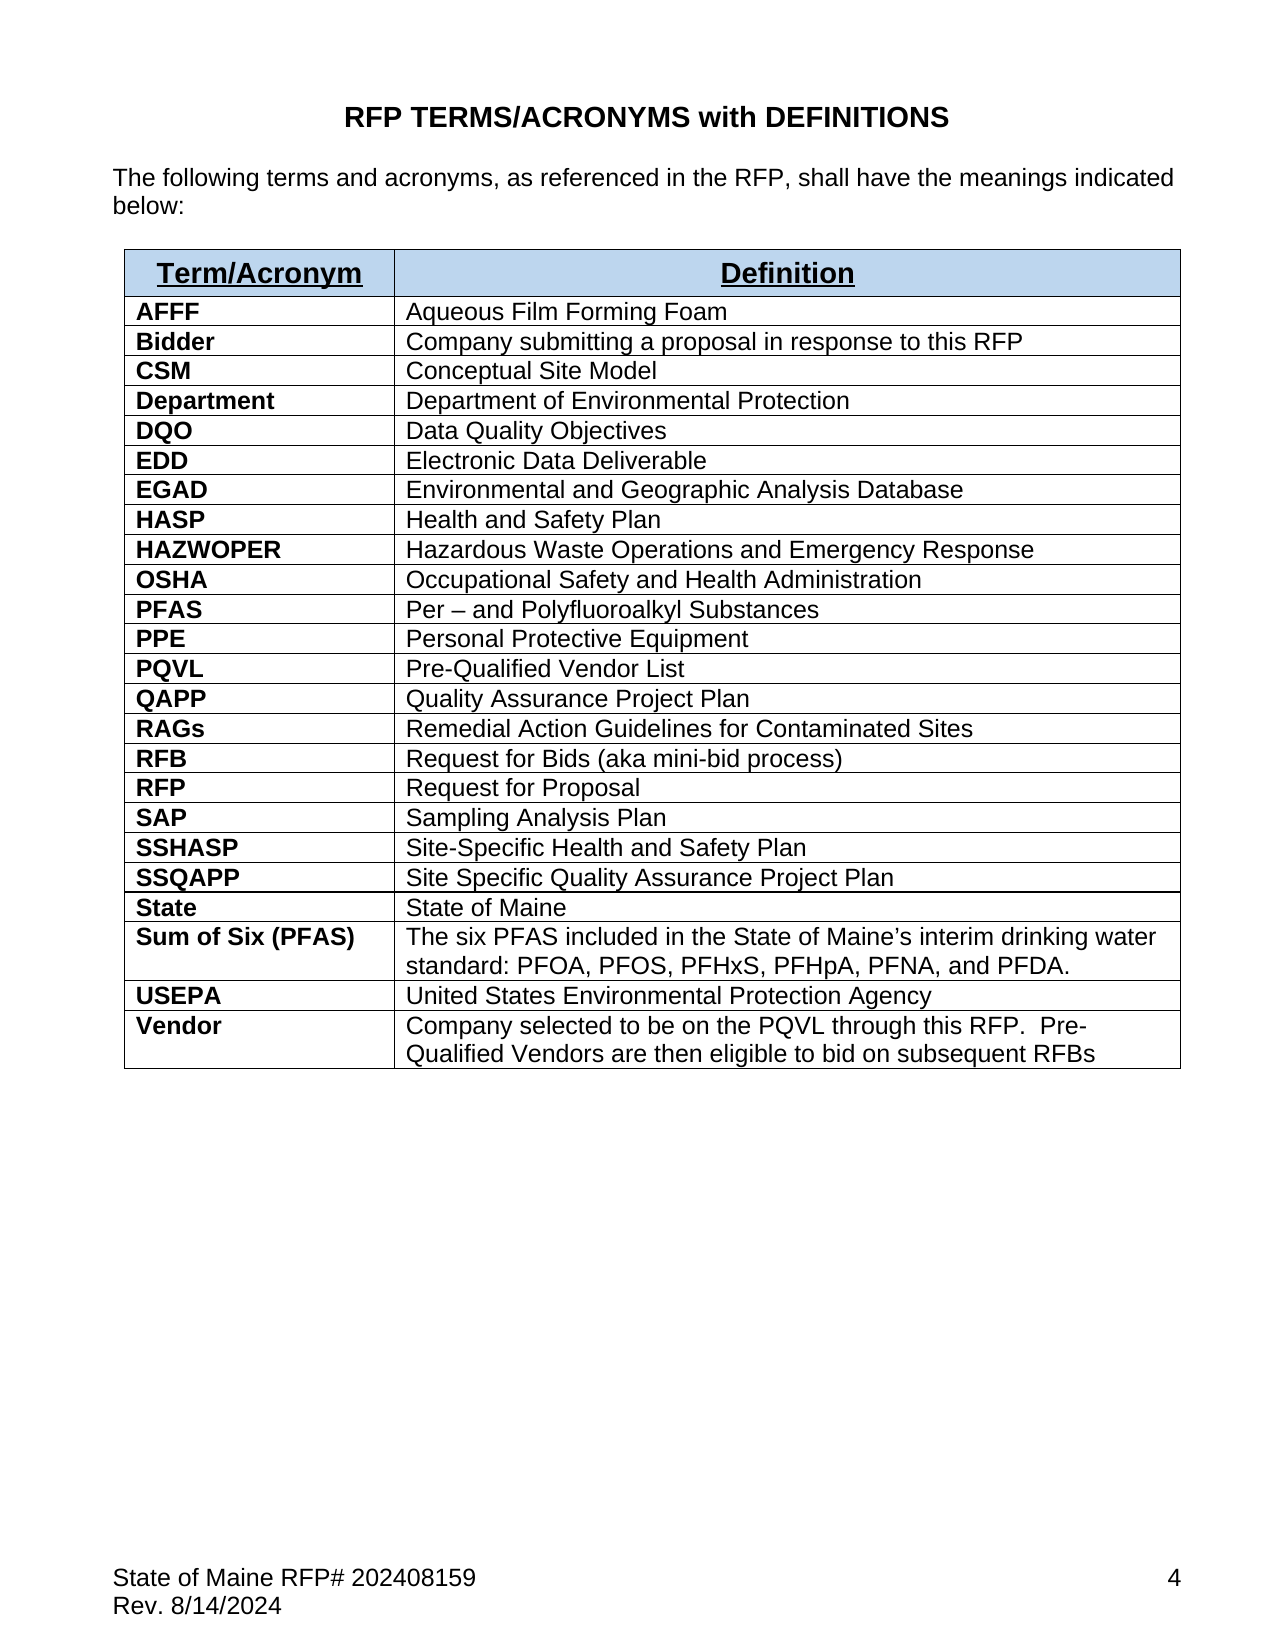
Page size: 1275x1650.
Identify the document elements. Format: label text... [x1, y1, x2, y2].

table_cell Conceptual Site Model [395, 356, 1180, 385]
table_header Term/Acronym [125, 250, 394, 296]
table_cell OSHA [125, 565, 394, 593]
table_cell Site-Specific Health and Safety Plan [395, 833, 1180, 862]
table_cell Occupational Safety and Health Administration [395, 565, 1180, 593]
table_cell EDD [125, 446, 394, 474]
table_cell Sampling Analysis Plan [395, 803, 1180, 832]
table_cell DQO [125, 416, 394, 444]
table_header Definition [395, 250, 1180, 296]
table_cell Aqueous Film Forming Foam [395, 297, 1180, 325]
table_cell State of Maine [395, 893, 1180, 921]
table_cell HAZWOPER [125, 535, 394, 564]
table_cell Data Quality Objectives [395, 416, 1180, 444]
table_cell PFAS [125, 595, 394, 623]
table_cell CSM [125, 356, 394, 385]
table_cell SSQAPP [125, 863, 394, 891]
table_cell Company selected to be on the PQVL through this RFP. Pre-Qualified Vendors are then eligible to bid on subsequent RFBs [395, 1011, 1180, 1068]
table_cell Department [125, 386, 394, 415]
table_cell Sum of Six (PFAS) [125, 922, 394, 980]
table_cell Remedial Action Guidelines for Contaminated Sites [395, 714, 1180, 742]
table_cell Company submitting a proposal in response to this RFP [395, 326, 1180, 355]
table_cell Department of Environmental Protection [395, 386, 1180, 415]
table_cell AFFF [125, 297, 394, 325]
table_cell PQVL [125, 654, 394, 683]
table_cell HASP [125, 505, 394, 534]
table_cell Hazardous Waste Operations and Emergency Response [395, 535, 1180, 564]
table_cell Electronic Data Deliverable [395, 446, 1180, 474]
table_cell State [125, 893, 394, 921]
table_cell Pre-Qualified Vendor List [395, 654, 1180, 683]
text The following terms and acronyms, as referenced in the RFP, shall have the meanings indicated below: [112, 163, 1181, 220]
table_cell Site Specific Quality Assurance Project Plan [395, 863, 1180, 891]
table_cell EGAD [125, 475, 394, 504]
table_cell Per – and Polyfluoroalkyl Substances [395, 595, 1180, 623]
table_cell SSHASP [125, 833, 394, 862]
table_cell RFB [125, 744, 394, 772]
table_cell Personal Protective Equipment [395, 624, 1180, 653]
table_cell Vendor [125, 1011, 394, 1068]
text RFP TERMS/ACRONYMS with DEFINITIONS [112, 100, 1181, 134]
table_cell Environmental and Geographic Analysis Database [395, 475, 1180, 504]
table_cell SAP [125, 803, 394, 832]
table_cell QAPP [125, 684, 394, 713]
table_cell Quality Assurance Project Plan [395, 684, 1180, 713]
table_cell Health and Safety Plan [395, 505, 1180, 534]
table_cell Bidder [125, 326, 394, 355]
table_cell USEPA [125, 981, 394, 1009]
table_cell PPE [125, 624, 394, 653]
table_cell United States Environmental Protection Agency [395, 981, 1180, 1009]
table_cell RFP [125, 773, 394, 802]
table_cell The six PFAS included in the State of Maine’s interim drinking water standard: PFOA, PFOS, PFHxS, PFHpA, PFNA, and PFDA. [395, 922, 1180, 980]
table_cell Request for Bids (aka mini-bid process) [395, 744, 1180, 772]
table_cell RAGs [125, 714, 394, 742]
table_cell Request for Proposal [395, 773, 1180, 802]
